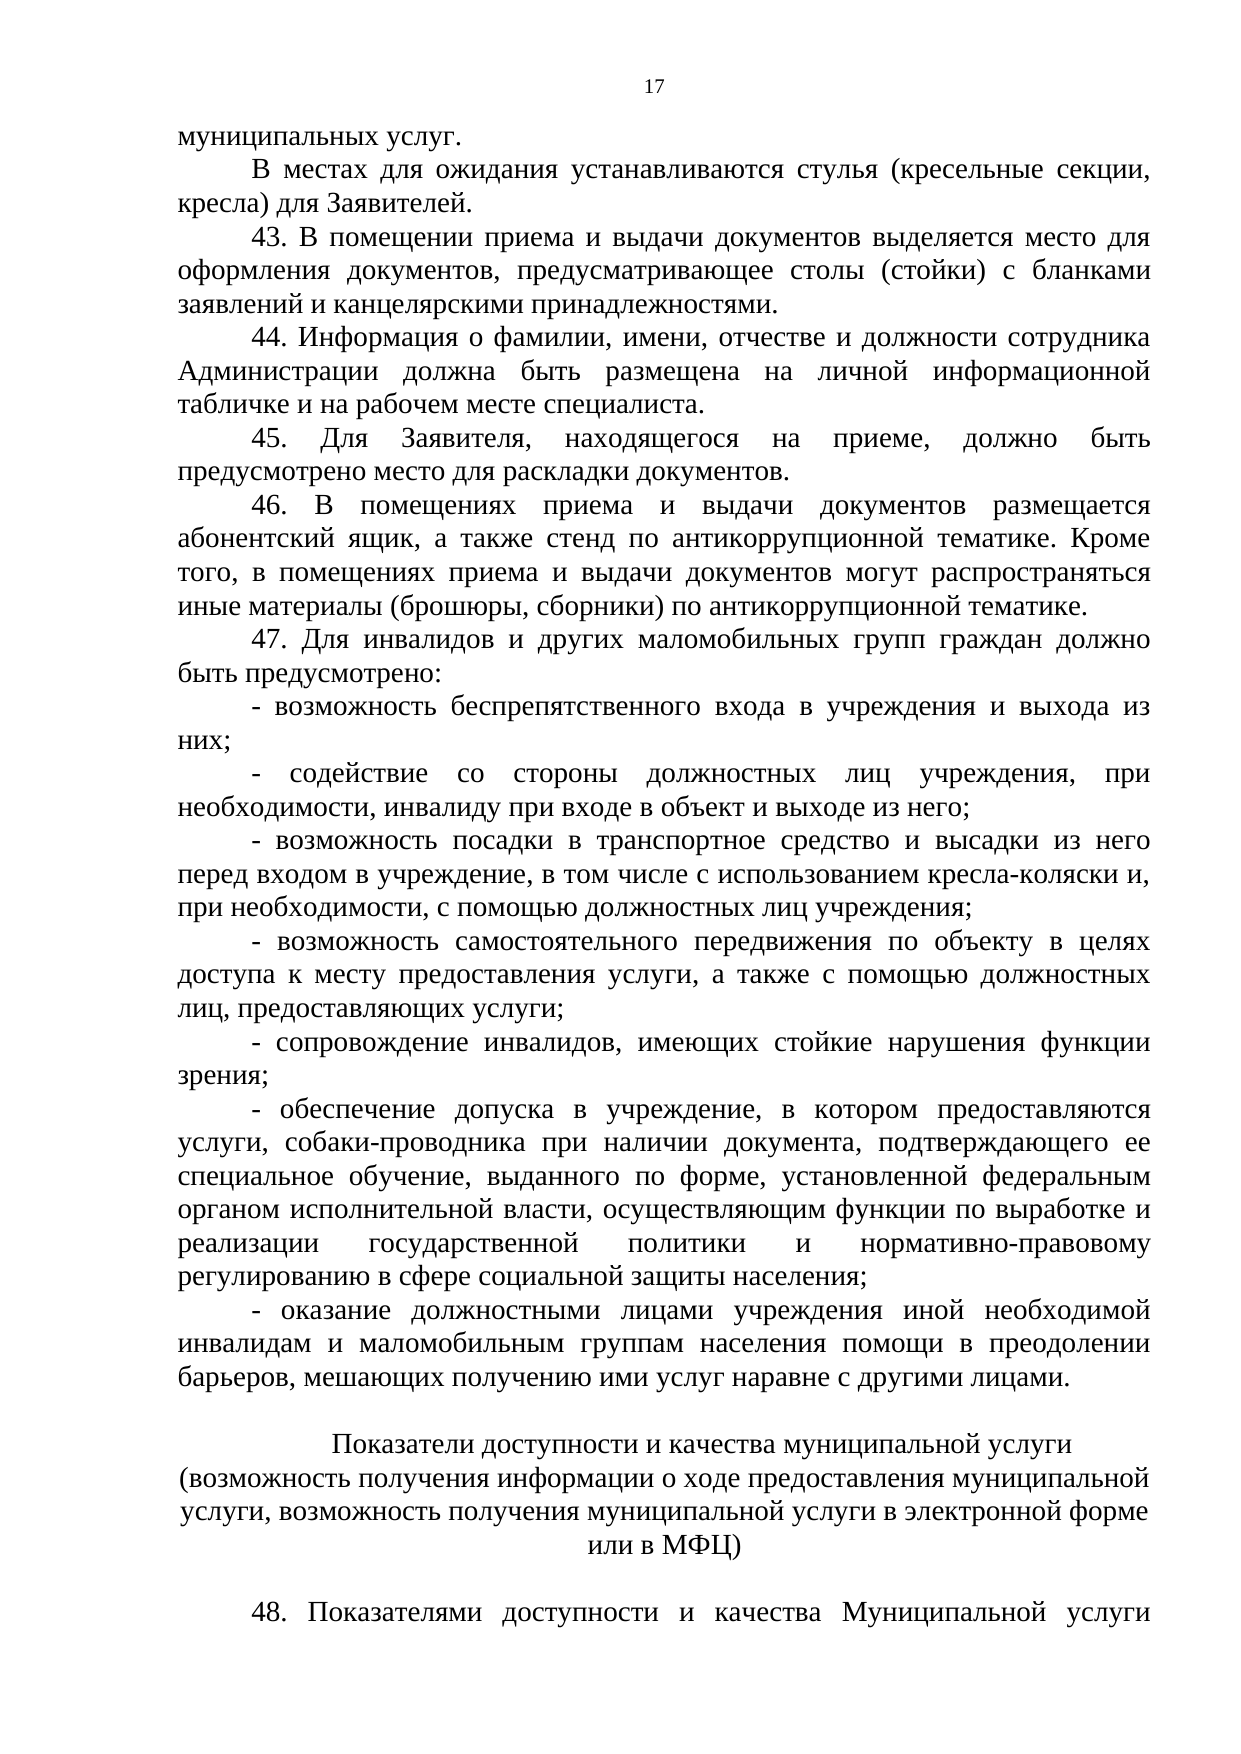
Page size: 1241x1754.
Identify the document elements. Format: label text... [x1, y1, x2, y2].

text - содействие со стороны должностных лиц учреждения, при необходимости, инвалиду при входе в объект и выходе из него; [177, 755, 1152, 822]
text 47. Для инвалидов и других маломобильных групп граждан должно быть предусмотрено: [177, 621, 1152, 688]
text В местах для ожидания устанавливаются стулья (кресельные секции, кресла) для Заявителей. [177, 152, 1152, 219]
text Показатели доступности и качества муниципальной услуги (возможность получения информации о ходе предоставления муниципальной услуги, возможность получения муниципальной услуги в электронной форме или в МФЦ) [177, 1426, 1152, 1560]
text - сопровождение инвалидов, имеющих стойкие нарушения функции зрения; [177, 1024, 1152, 1091]
text - возможность беспрепятственного входа в учреждения и выхода из них; [177, 688, 1152, 755]
text 43. В помещении приема и выдачи документов выделяется место для оформления документов, предусматривающее столы (стойки) с бланками заявлений и канцелярскими принадлежностями. [177, 219, 1152, 319]
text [177, 1594, 1152, 1627]
text - оказание должностными лицами учреждения иной необходимой инвалидам и маломобильным группам населения помощи в преодолении барьеров, мешающих получению ими услуг наравне с другими лицами. [177, 1292, 1152, 1393]
text - возможность самостоятельного передвижения по объекту в целях доступа к месту предоставления услуги, а также с помощью должностных лиц, предоставляющих услуги; [177, 923, 1152, 1024]
text 44. Информация о фамилии, имени, отчестве и должности сотрудника Администрации должна быть размещена на личной информационной табличке и на рабочем месте специалиста. [177, 319, 1152, 420]
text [177, 118, 1152, 152]
text 46. В помещениях приема и выдачи документов размещается абонентский ящик, а также стенд по антикоррупционной тематике. Кроме того, в помещениях приема и выдачи документов могут распространяться иные материалы (брошюры, сборники) по антикоррупционной тематике. [177, 487, 1152, 621]
text - обеспечение допуска в учреждение, в котором предоставляются услуги, собаки-проводника при наличии документа, подтверждающего ее специальное обучение, выданного по форме, установленной федеральным органом исполнительной власти, осуществляющим функции по выработке и реализации государственной политики и нормативно-правовому регулированию в сфере социальной защиты населения; [177, 1091, 1152, 1292]
text 45. Для Заявителя, находящегося на приеме, должно быть предусмотрено место для раскладки документов. [177, 420, 1152, 487]
text - возможность посадки в транспортное средство и высадки из него перед входом в учреждение, в том числе с использованием кресла-коляски и, при необходимости, с помощью должностных лиц учреждения; [177, 822, 1152, 923]
